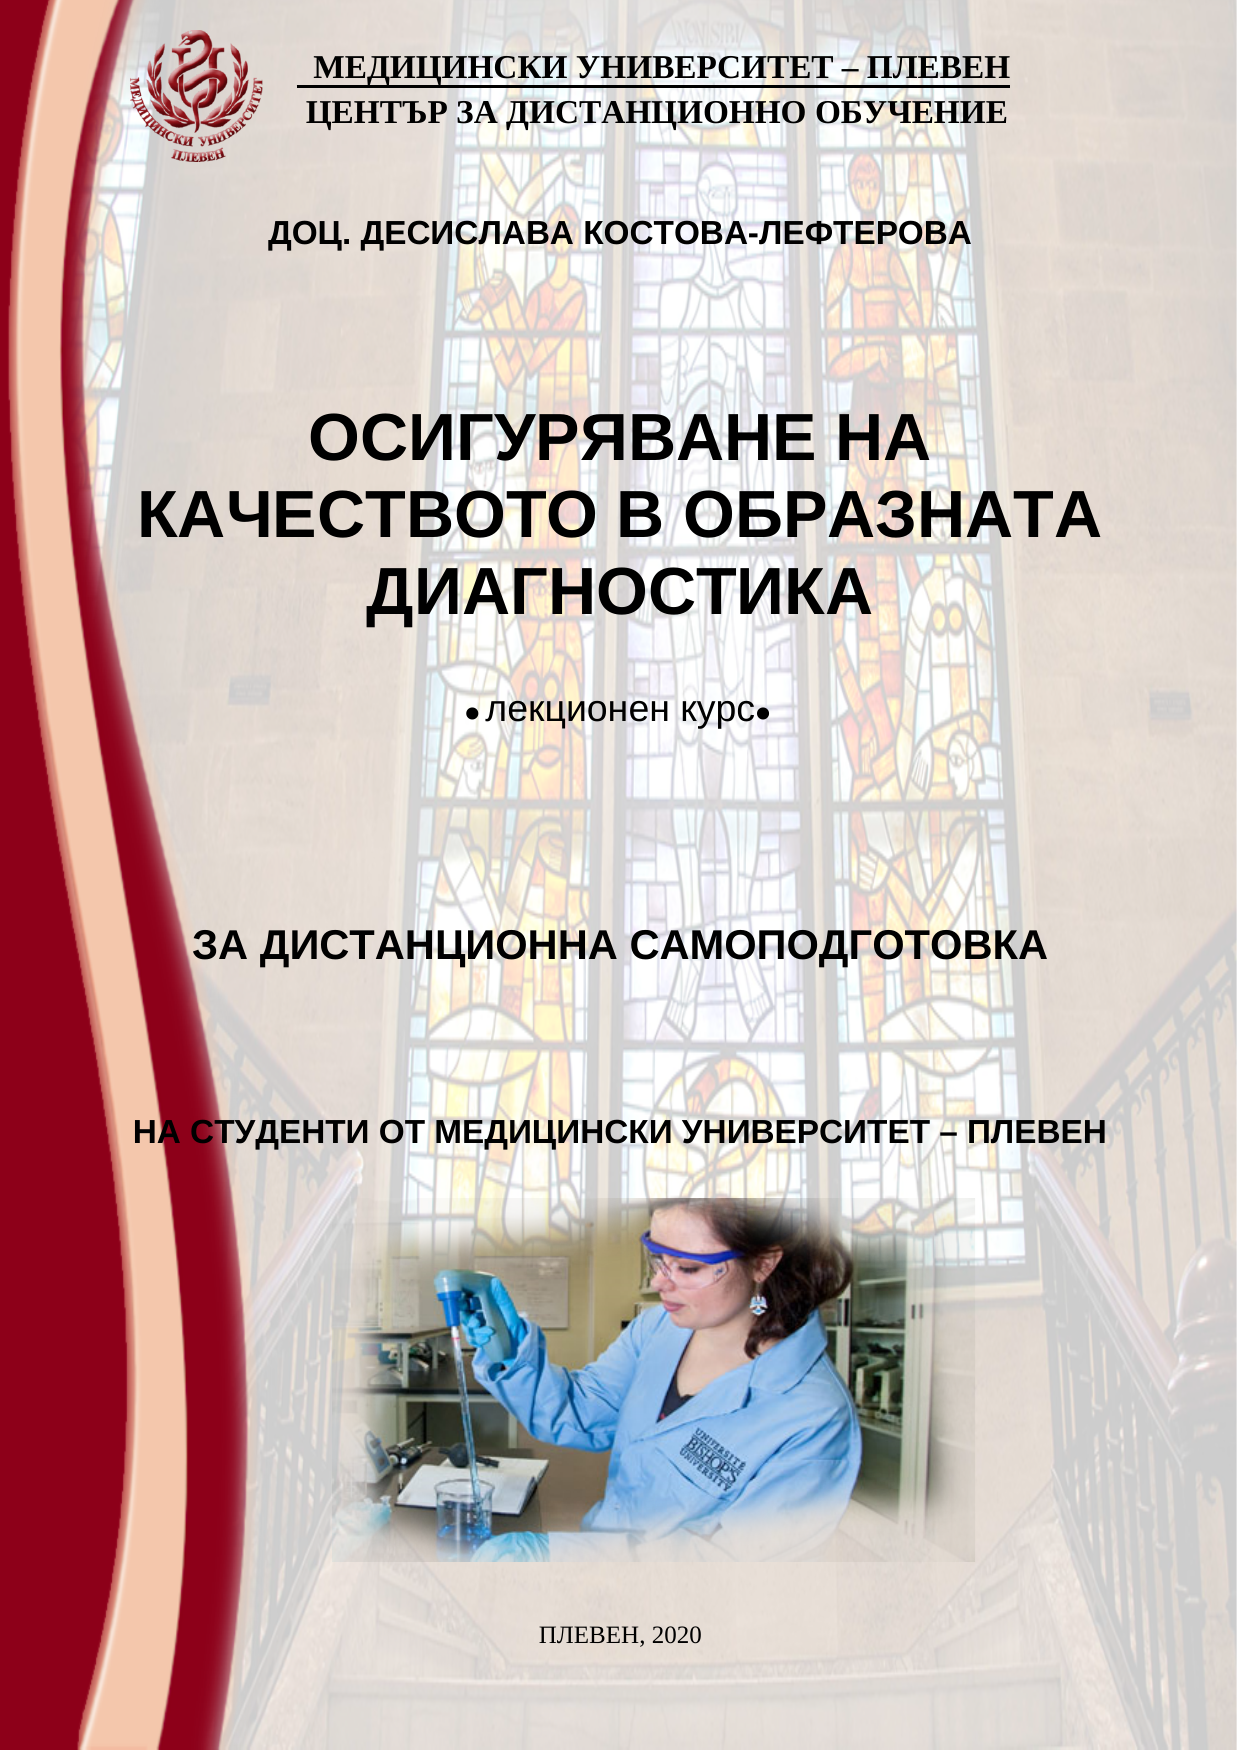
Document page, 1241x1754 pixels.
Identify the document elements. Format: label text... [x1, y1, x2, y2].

text ДОЦ. ДЕСИСЛАВА КОСТОВА-ЛЕФТЕРОВА [118, 213, 1122, 252]
picture [0, 0, 1237, 1750]
text ОСИГУРЯВАНЕ НА [118, 398, 1122, 475]
text НА СТУДЕНТИ ОТ МЕДИЦИНСКИ УНИВЕРСИТЕТ – ПЛЕВЕН [118, 1112, 1122, 1151]
text ЗА ДИСТАНЦИОННА САМОПОДГОТОВКА [118, 921, 1122, 968]
text ПЛЕВЕН, 2020 [118, 1620, 1122, 1649]
text лекционен курс [118, 686, 1122, 729]
text ЦЕНТЪР ЗА ДИСТАНЦИОННО ОБУЧЕНИЕ [118, 92, 1122, 131]
text МЕДИЦИНСКИ УНИВЕРСИТЕТ – ПЛЕВЕН [118, 48, 1122, 86]
text КАЧЕСТВОТО В ОБРАЗНАТА ДИАГНОСТИКА [118, 475, 1122, 628]
